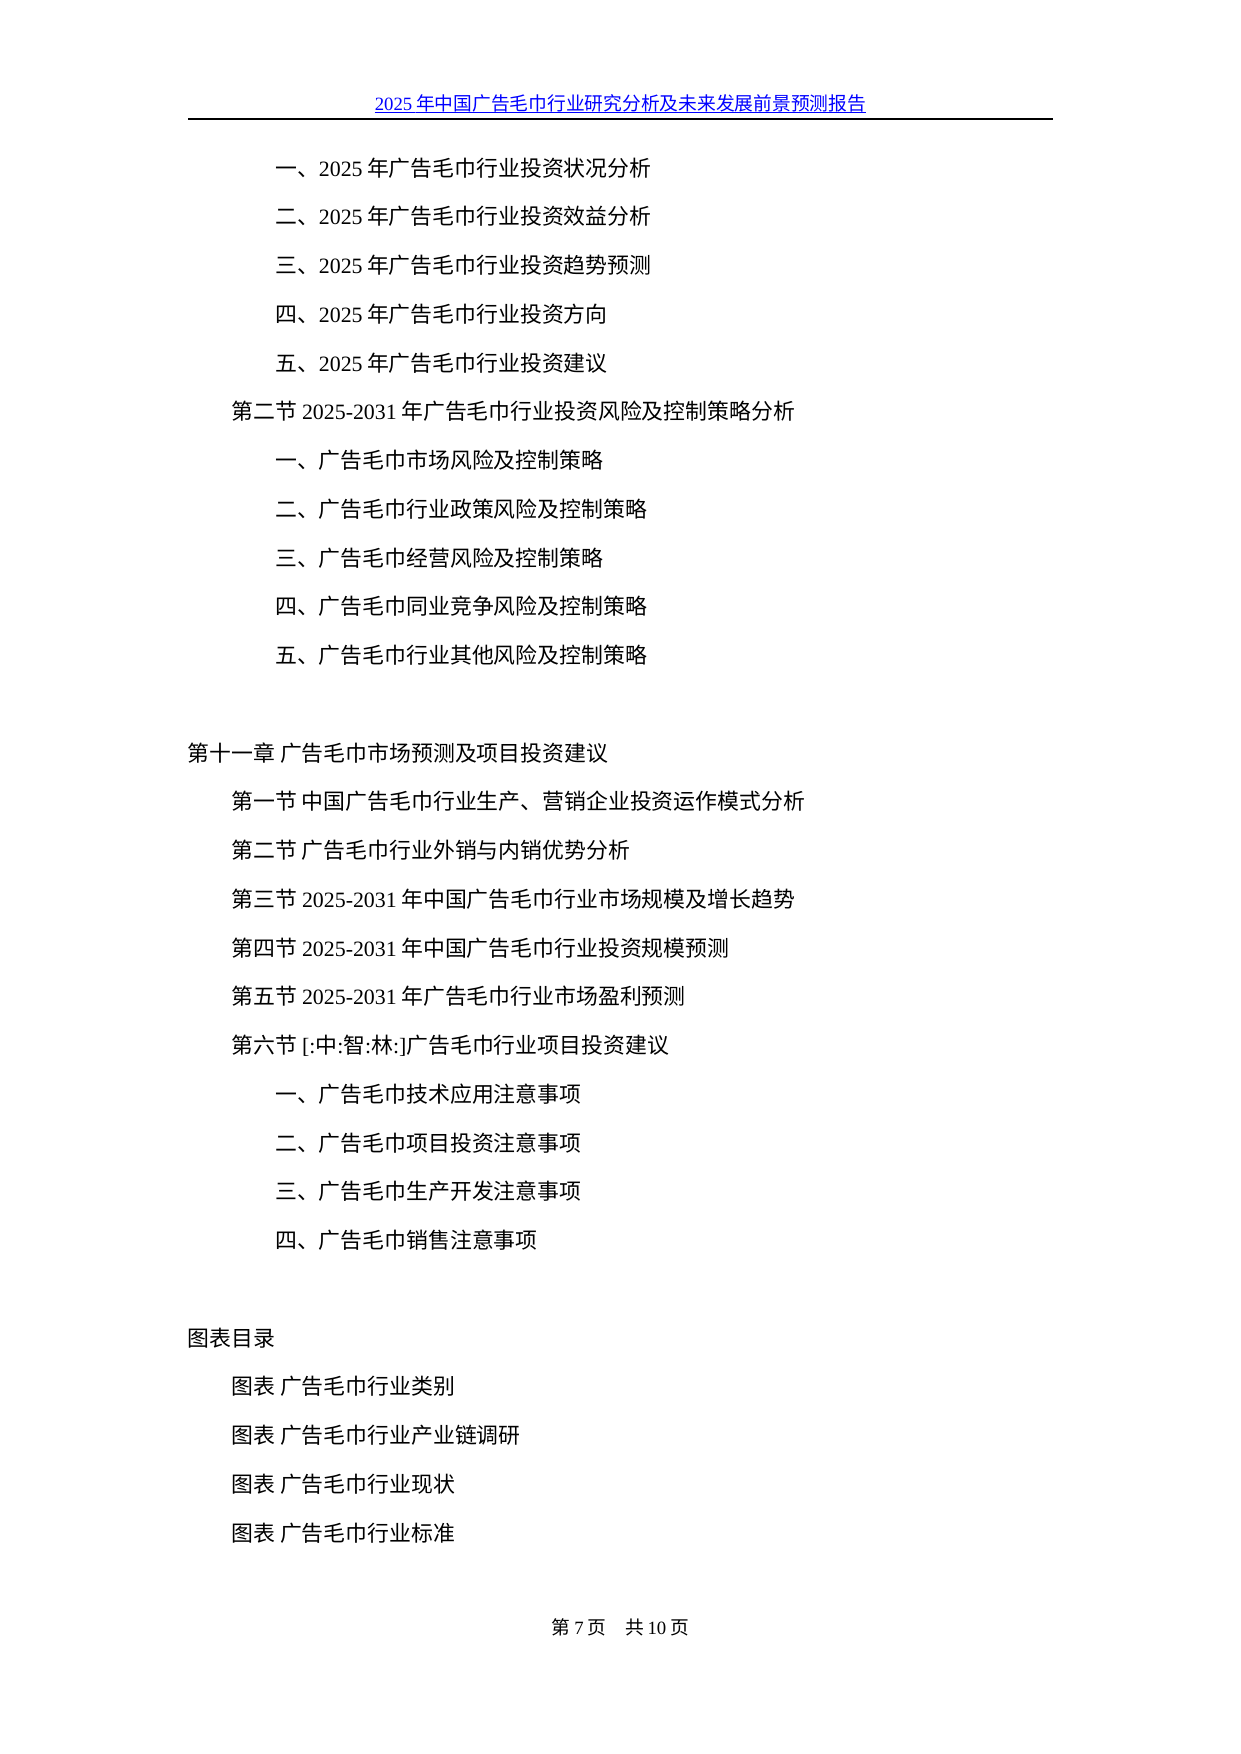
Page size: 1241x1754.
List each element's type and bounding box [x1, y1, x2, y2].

text [187, 150, 1053, 1548]
